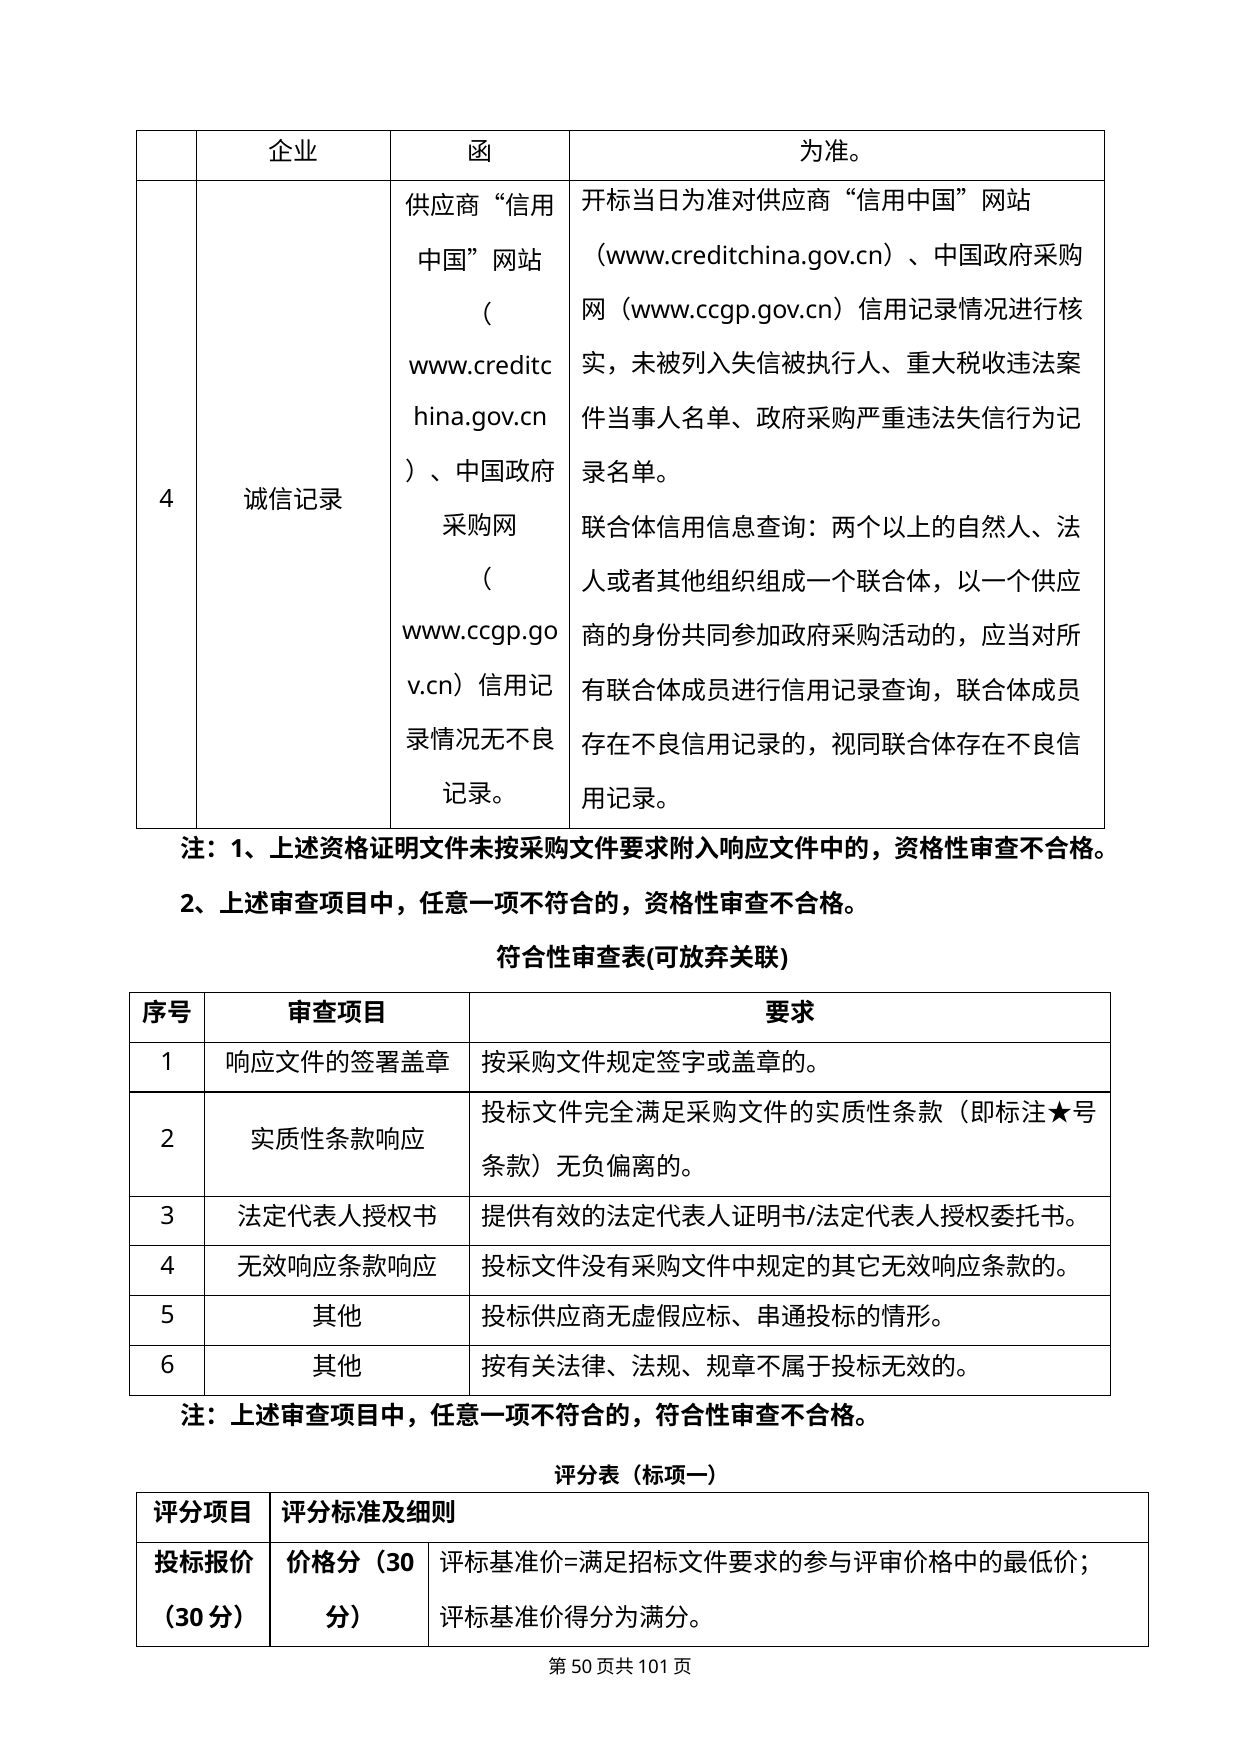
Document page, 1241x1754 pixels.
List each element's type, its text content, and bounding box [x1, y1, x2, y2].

table_header 要求 [470, 993, 1110, 1042]
table_cell 按有关法律、法规、规章不属于投标无效的。 [470, 1346, 1110, 1395]
table_cell 其他 [205, 1296, 469, 1345]
table_cell 按采购文件规定签字或盖章的。 [470, 1043, 1110, 1091]
table_cell 4 [137, 181, 196, 828]
table_header 序号 [130, 993, 204, 1042]
table_cell 3 [137, 131, 196, 180]
table_cell 无效响应条款响应 [205, 1246, 469, 1295]
table_cell 2 [130, 1093, 204, 1196]
text 符合性审查表(可放弃关联) [136, 937, 1104, 974]
table_cell 中小企业声明函 [391, 131, 569, 180]
table_cell 1 [130, 1043, 204, 1091]
table_cell 投标文件完全满足采购文件的实质性条款（即标注★号条款）无负偏离的。 [470, 1093, 1110, 1196]
table_cell 3 [130, 1197, 204, 1245]
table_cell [570, 131, 1104, 180]
table_cell 开标当日为准对供应商“信用中国”网站（www.creditchina.gov.cn）、中国政府采购网（www.ccgp.gov.cn）信用记录情况进行核实，未被列入失信被执行人、重大税收违法案件当事人名单、政府采购严重违法失信行为记录名单。 联合体信用信息查询：两个以上的自然人、法人或者其他组织组成一个联合体，以一个供应商的身份共同参加政府采购活动的，应当对所有联合体成员进行信用记录查询，联合体成员存在不良信用记录的，视同联合体存在不良信用记录。 [570, 181, 1104, 828]
table_cell 4 [130, 1246, 204, 1295]
text 评分表（标项一） [136, 1450, 1104, 1492]
text 2、上述审查项目中，任意一项不符合的，资格性审查不合格。 [136, 883, 1104, 919]
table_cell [429, 1543, 1148, 1646]
table_cell 法定代表人授权书 [205, 1197, 469, 1245]
table_cell 投标报价（30分） [137, 1543, 269, 1646]
table_header 评分项目 [137, 1493, 269, 1542]
table_cell 其他 [205, 1346, 469, 1395]
table_cell 5 [130, 1296, 204, 1345]
table_cell 诚信记录 [197, 181, 390, 828]
table_cell 6 [130, 1346, 204, 1395]
table_cell 制造商为中小企业 [197, 131, 390, 180]
text 注：上述审查项目中，任意一项不符合的，符合性审查不合格。 [136, 1396, 1104, 1432]
table_header 审查项目 [205, 993, 469, 1042]
table_cell 价格分（30分） [271, 1543, 428, 1646]
table_header 评分标准及细则 [271, 1493, 1148, 1542]
table_cell 提供有效的法定代表人证明书/法定代表人授权委托书。 [470, 1197, 1110, 1245]
table_cell 投标供应商无虚假应标、串通投标的情形。 [470, 1296, 1110, 1345]
text 注：1、上述资格证明文件未按采购文件要求附入响应文件中的，资格性审查不合格。 [136, 829, 1104, 865]
table_cell 响应文件的签署盖章 [205, 1043, 469, 1091]
table_cell 实质性条款响应 [205, 1093, 469, 1196]
table_cell 投标文件没有采购文件中规定的其它无效响应条款的。 [470, 1246, 1110, 1295]
table_cell 供应商“信用中国”网站（www.creditchina.gov.cn）、中国政府采购网（www.ccgp.gov.cn）信用记录情况无不良记录。 [391, 181, 569, 828]
